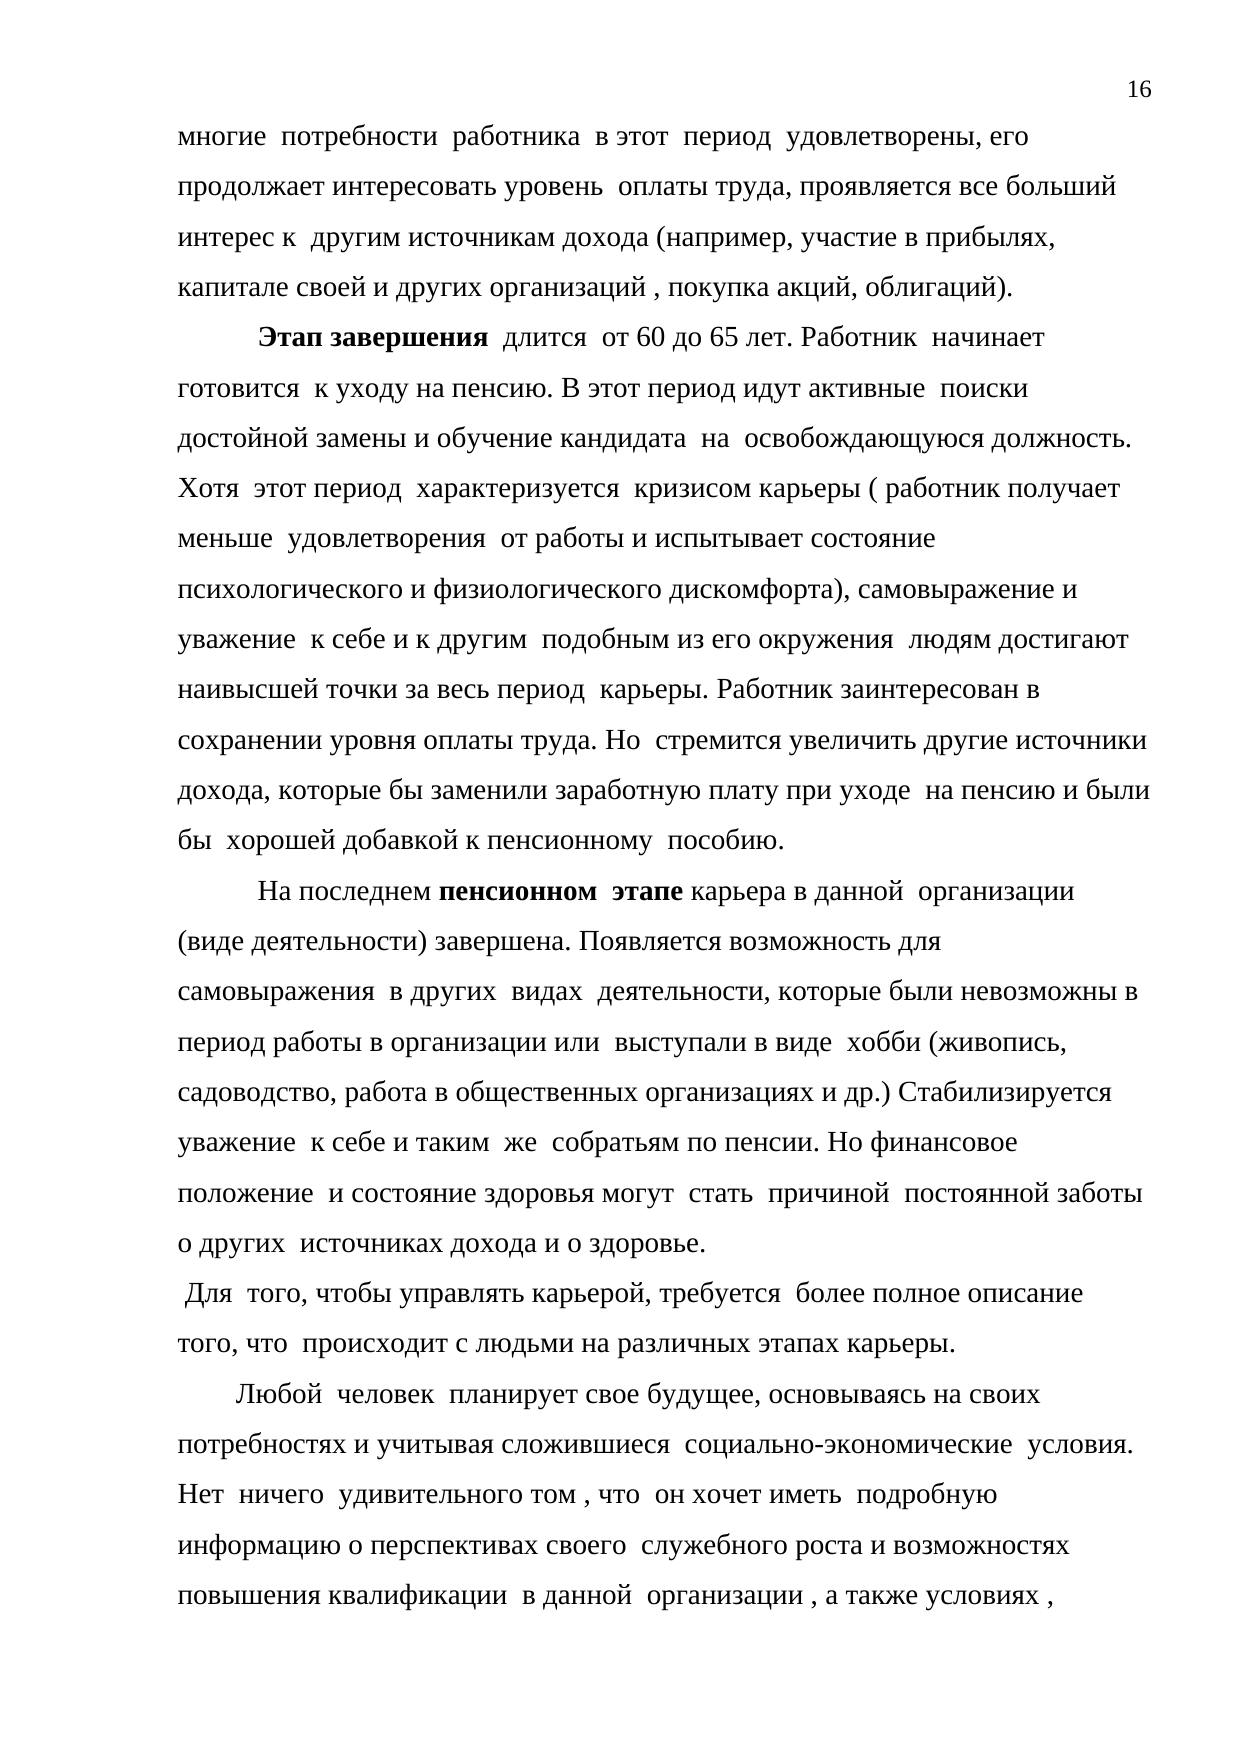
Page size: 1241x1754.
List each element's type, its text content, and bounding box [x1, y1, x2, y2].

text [177, 1376, 1152, 1611]
text Для того, чтобы управлять карьерой, требуется более полное описание того, что происходит с людьми на различных этапах карьеры. [177, 1275, 1152, 1359]
text Этап завершения длится от 60 до 65 лет. Работник начинает готовится к уходу на пенсию. В этот период идут активные поиски достойной замены и обучение кандидата на освобождающуюся должность. Хотя этот период характеризуется кризисом карьеры ( работник получает меньше удовлетворения от работы и испытывает состояние психологического и физиологического дискомфорта), самовыражение и уважение к себе и к другим подобным из его окружения людям достигают наивысшей точки за весь период карьеры. Работник заинтересован в сохранении уровня оплаты труда. Но стремится увеличить другие источники дохода, которые бы заменили заработную плату при уходе на пенсию и были бы хорошей добавкой к пенсионному пособию. [177, 319, 1152, 856]
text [177, 118, 1152, 303]
text На последнем пенсионном этапе карьера в данной организации (виде деятельности) завершена. Появляется возможность для самовыражения в других видах деятельности, которые были невозможны в период работы в организации или выступали в виде хобби (живопись, садоводство, работа в общественных организациях и др.) Стабилизируется уважение к себе и таким же собратьям по пенсии. Но финансовое положение и состояние здоровья могут стать причиной постоянной заботы о других источниках дохода и о здоровье. [177, 873, 1152, 1258]
